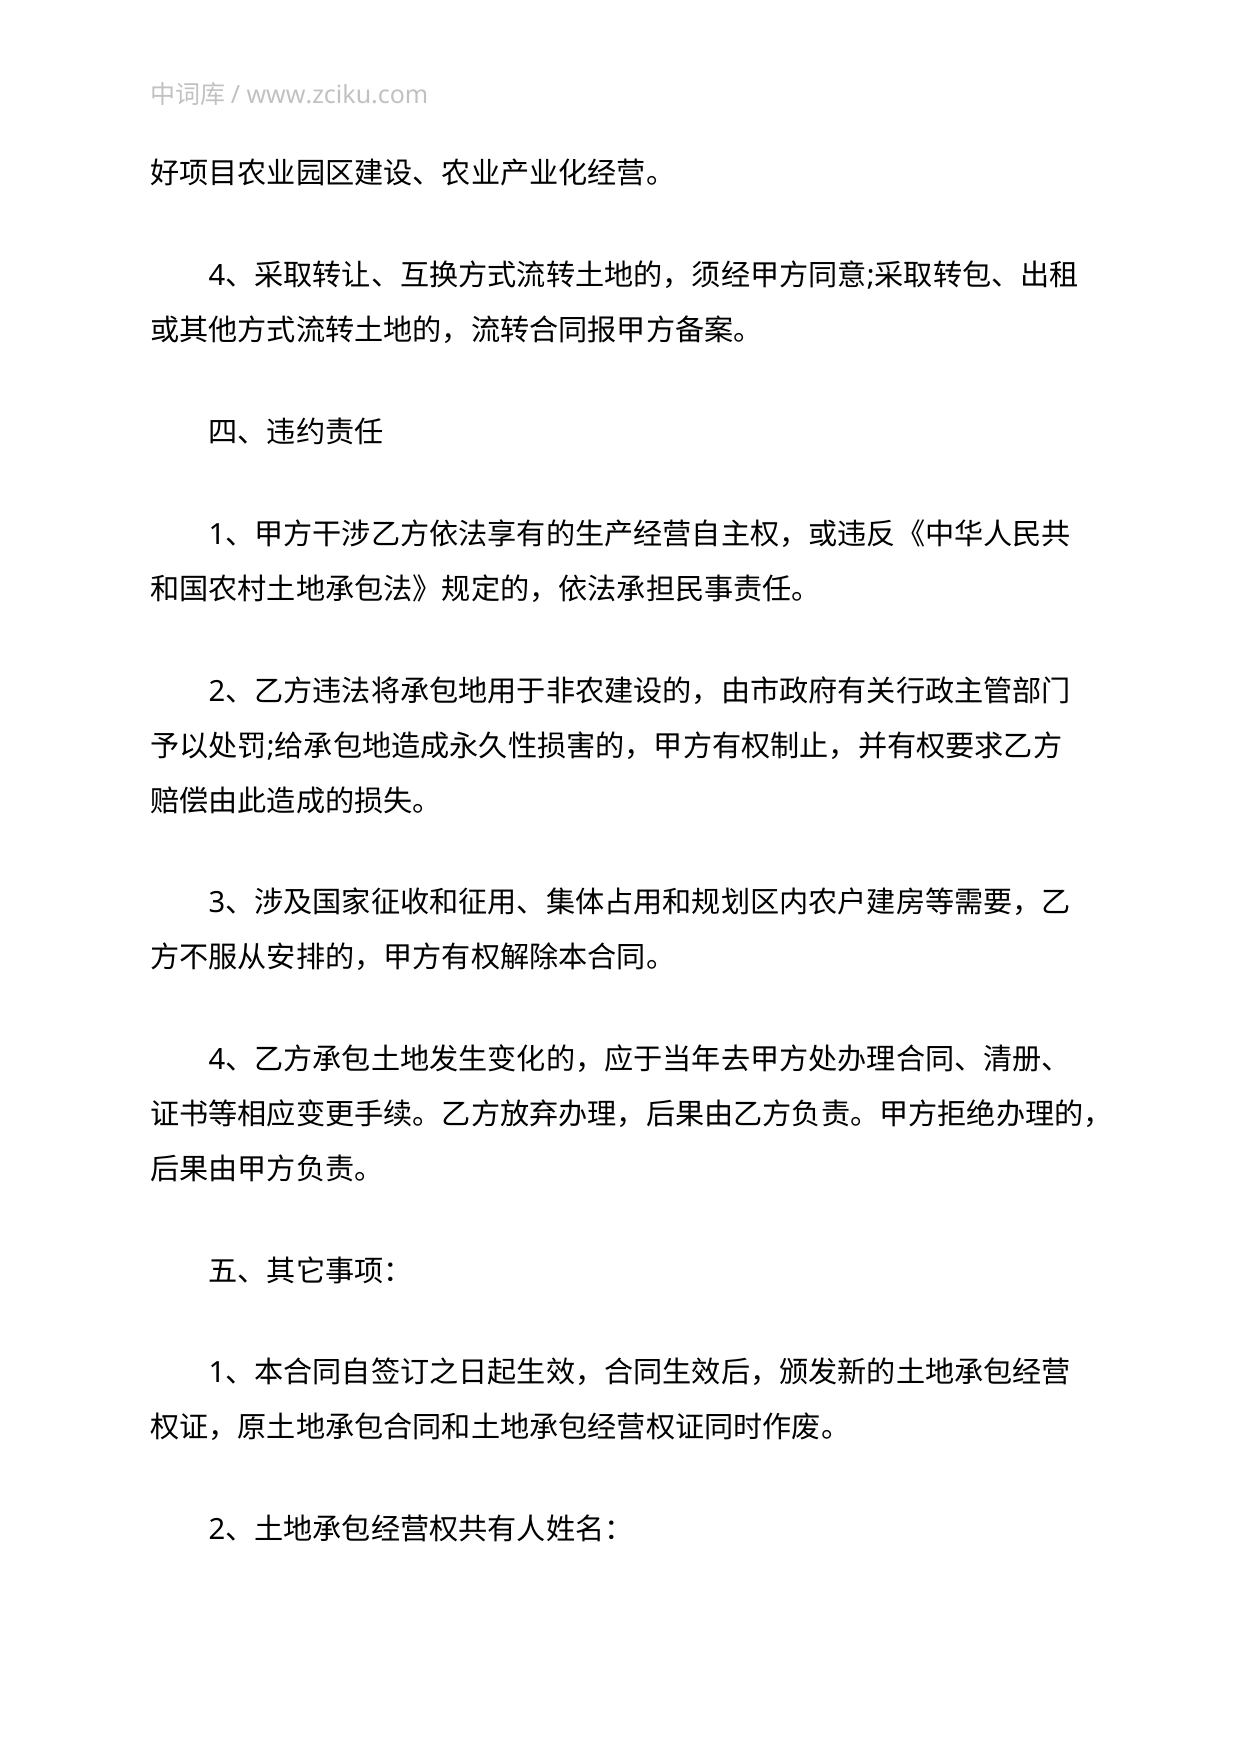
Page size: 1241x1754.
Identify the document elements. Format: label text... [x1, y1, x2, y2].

text 五、其它事项： [150, 1247, 1090, 1289]
text 4、乙方承包土地发生变化的，应于当年去甲方处办理合同、清册、证书等相应变更手续。乙方放弃办理，后果由乙方负责。甲方拒绝办理的，后果由甲方负责。 [150, 1036, 1090, 1188]
text 4、采取转让、互换方式流转土地的，须经甲方同意;采取转包、出租或其他方式流转土地的，流转合同报甲方备案。 [150, 252, 1090, 349]
text 2、乙方违法将承包地用于非农建设的，由市政府有关行政主管部门予以处罚;给承包地造成永久性损害的，甲方有权制止，并有权要求乙方赔偿由此造成的损失。 [150, 667, 1090, 819]
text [150, 150, 1090, 192]
text 3、涉及国家征收和征用、集体占用和规划区内农户建房等需要，乙方不服从安排的，甲方有权解除本合同。 [150, 879, 1090, 976]
text 四、违约责任 [150, 408, 1090, 451]
text 2、土地承包经营权共有人姓名： [150, 1506, 1090, 1548]
text 1、本合同自签订之日起生效，合同生效后，颁发新的土地承包经营权证，原土地承包合同和土地承包经营权证同时作废。 [150, 1349, 1090, 1446]
text 1、甲方干涉乙方依法享有的生产经营自主权，或违反《中华人民共和国农村土地承包法》规定的，依法承担民事责任。 [150, 510, 1090, 608]
